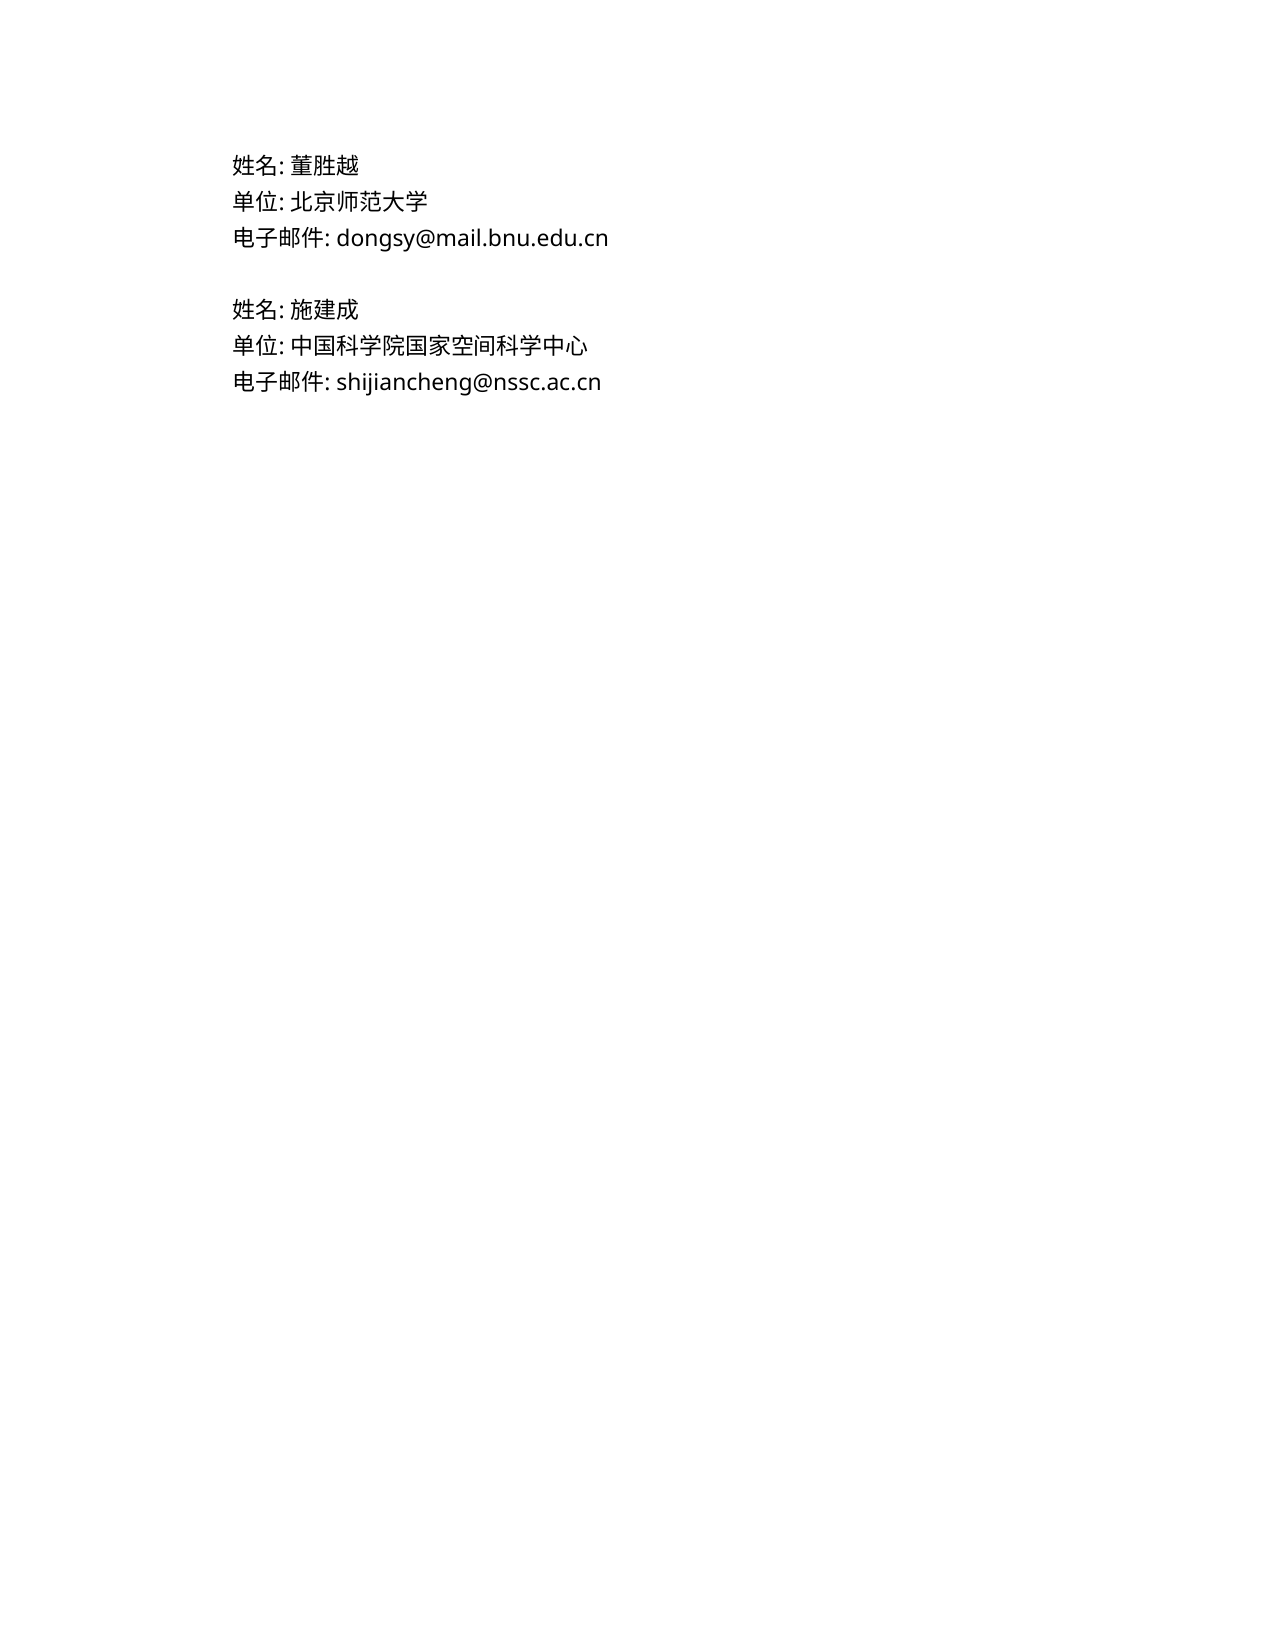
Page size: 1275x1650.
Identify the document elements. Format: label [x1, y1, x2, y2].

text [232, 150, 1087, 469]
